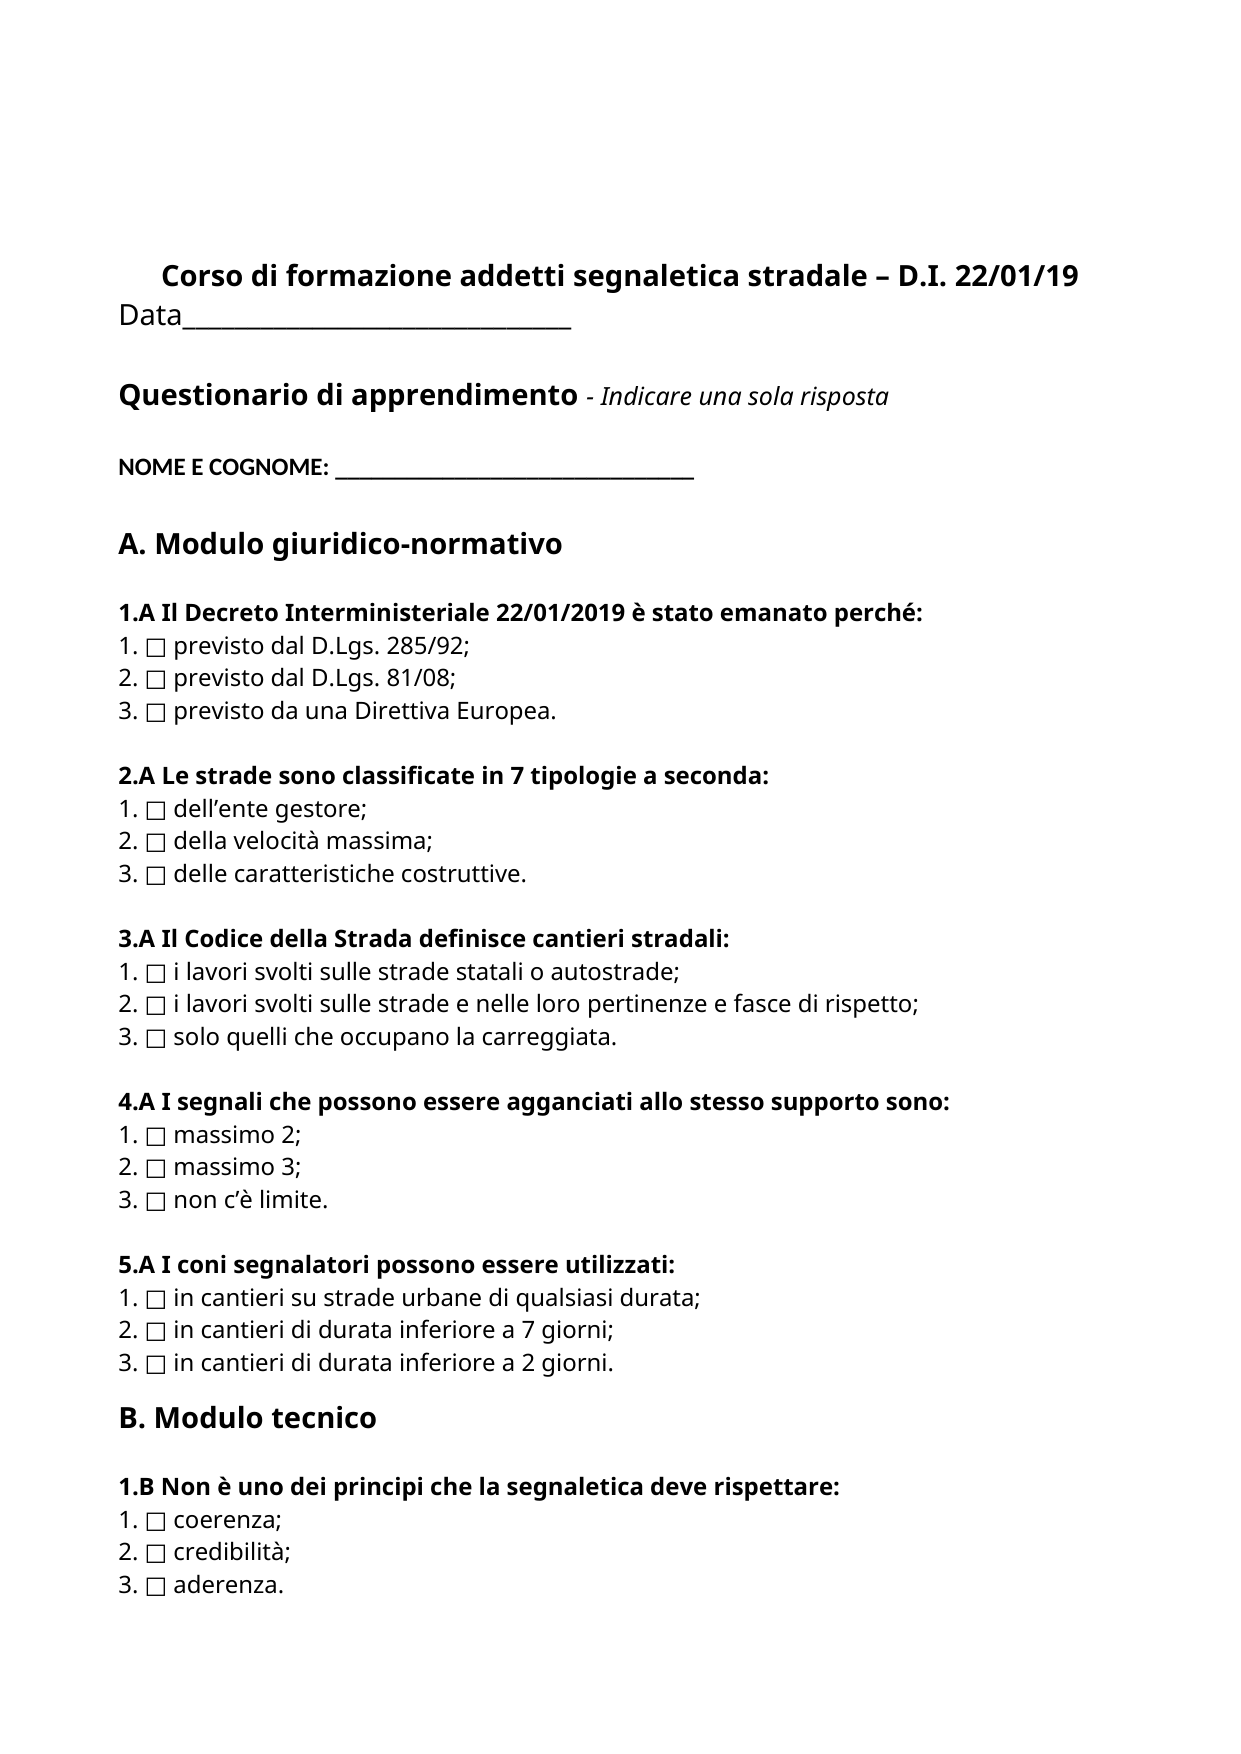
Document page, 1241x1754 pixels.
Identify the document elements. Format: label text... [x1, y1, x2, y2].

text 3. □ delle caratteristiche costruttive. [118, 857, 1122, 889]
text 3.A Il Codice della Strada definisce cantieri stradali: [118, 922, 1122, 954]
text 2. □ i lavori svolti sulle strade e nelle loro pertinenze e fasce di rispetto; [118, 987, 1122, 1020]
text Data______________________________ [118, 295, 1122, 334]
text NOME E COGNOME: ______________________________ [118, 444, 1122, 484]
text 2.A Le strade sono classificate in 7 tipologie a seconda: [118, 759, 1122, 792]
text 2. □ della velocità massima; [118, 824, 1122, 857]
text 1. □ dell’ente gestore; [118, 792, 1122, 824]
text 3. □ previsto da una Direttiva Europea. [118, 694, 1122, 726]
text 3. □ aderenza. [118, 1568, 1122, 1600]
text 1. □ massimo 2; [118, 1118, 1122, 1150]
text 1. □ coerenza; [118, 1503, 1122, 1535]
text Questionario di apprendimento - Indicare una sola risposta [118, 374, 1122, 414]
text 1. □ i lavori svolti sulle strade statali o autostrade; [118, 954, 1122, 987]
text 3. □ in cantieri di durata inferiore a 2 giorni. [118, 1346, 1122, 1378]
text 4.A I segnali che possono essere agganciati allo stesso supporto sono: [118, 1085, 1122, 1118]
text 2. □ credibilità; [118, 1535, 1122, 1568]
text 1.A Il Decreto Interministeriale 22/01/2019 è stato emanato perché: [118, 596, 1122, 628]
text 3. □ non c’è limite. [118, 1183, 1122, 1215]
text 2. □ previsto dal D.Lgs. 81/08; [118, 661, 1122, 694]
text B. Modulo tecnico [118, 1398, 1122, 1437]
text 3. □ solo quelli che occupano la carreggiata. [118, 1020, 1122, 1052]
text 1.B Non è uno dei principi che la segnaletica deve rispettare: [118, 1470, 1122, 1503]
text Corso di formazione addetti segnaletica stradale – D.I. 22/01/19 [118, 255, 1122, 295]
text 5.A I coni segnalatori possono essere utilizzati: [118, 1248, 1122, 1281]
text 2. □ massimo 3; [118, 1150, 1122, 1183]
text A. Modulo giuridico-normativo [118, 524, 1122, 563]
text 2. □ in cantieri di durata inferiore a 7 giorni; [118, 1313, 1122, 1346]
text 1. □ previsto dal D.Lgs. 285/92; [118, 628, 1122, 661]
text 1. □ in cantieri su strade urbane di qualsiasi durata; [118, 1281, 1122, 1313]
